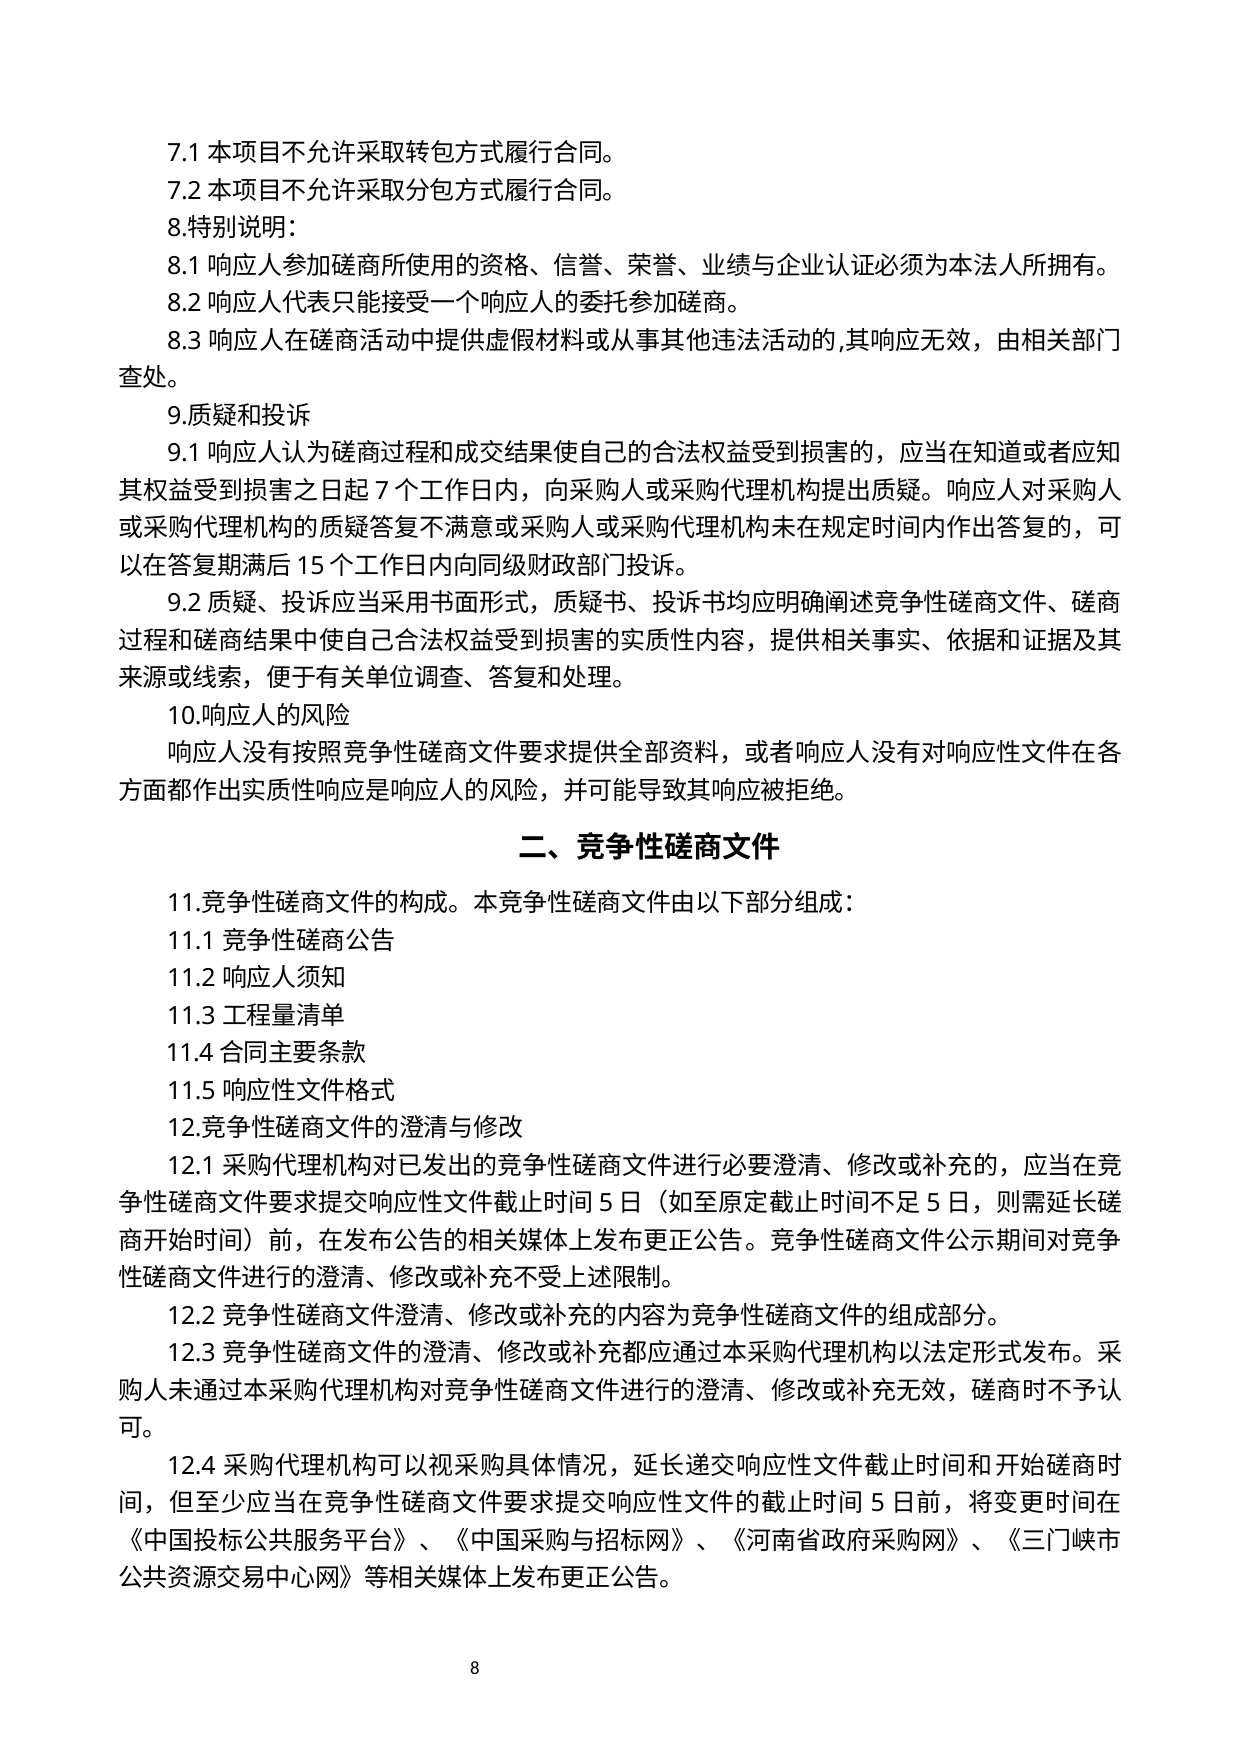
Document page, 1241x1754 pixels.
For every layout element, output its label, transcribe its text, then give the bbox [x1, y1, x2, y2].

text 8.3 响应人在磋商活动中提供虚假材料或从事其他违法活动的,其响应无效，由相关部门查处。 [118, 320, 1122, 395]
text 9.质疑和投诉 [118, 395, 1122, 432]
text 9.1 响应人认为磋商过程和成交结果使自己的合法权益受到损害的，应当在知道或者应知其权益受到损害之日起7个工作日内，向采购人或采购代理机构提出质疑。响应人对采购人或采购代理机构的质疑答复不满意或采购人或采购代理机构未在规定时间内作出答复的，可以在答复期满后15个工作日内向同级财政部门投诉。 [118, 432, 1122, 582]
text 10.响应人的风险 [118, 695, 1122, 732]
text 11.竞争性磋商文件的构成。本竞争性磋商文件由以下部分组成： [118, 882, 1122, 920]
text 9.2 质疑、投诉应当采用书面形式，质疑书、投诉书均应明确阐述竞争性磋商文件、磋商过程和磋商结果中使自己合法权益受到损害的实质性内容，提供相关事实、依据和证据及其来源或线索，便于有关单位调查、答复和处理。 [118, 582, 1122, 695]
text 11.3 工程量清单 [118, 995, 1122, 1032]
text 11.2 响应人须知 [118, 957, 1122, 995]
text 12.4 采购代理机构可以视采购具体情况，延长递交响应性文件截止时间和开始磋商时间，但至少应当在竞争性磋商文件要求提交响应性文件的截止时间5日前，将变更时间在《中国投标公共服务平台》、《中国采购与招标网》、《河南省政府采购网》、《三门峡市公共资源交易中心网》等相关媒体上发布更正公告。 [118, 1445, 1122, 1595]
text 12.2 竞争性磋商文件澄清、修改或补充的内容为竞争性磋商文件的组成部分。 [118, 1295, 1122, 1332]
text 7.2 本项目不允许采取分包方式履行合同。 [118, 170, 1122, 207]
text 7.1 本项目不允许采取转包方式履行合同。 [118, 132, 1122, 170]
text 8.特别说明： [118, 207, 1122, 245]
text 二、竞争性磋商文件 [118, 807, 1122, 882]
text 8.2 响应人代表只能接受一个响应人的委托参加磋商。 [118, 282, 1122, 320]
text 11.4 合同主要条款 [118, 1032, 1122, 1070]
text 12.1 采购代理机构对已发出的竞争性磋商文件进行必要澄清、修改或补充的，应当在竞争性磋商文件要求提交响应性文件截止时间5日（如至原定截止时间不足5日，则需延长磋商开始时间）前，在发布公告的相关媒体上发布更正公告。竞争性磋商文件公示期间对竞争性磋商文件进行的澄清、修改或补充不受上述限制。 [118, 1145, 1122, 1295]
text 响应人没有按照竞争性磋商文件要求提供全部资料，或者响应人没有对响应性文件在各方面都作出实质性响应是响应人的风险，并可能导致其响应被拒绝。 [118, 732, 1122, 807]
text 8.1 响应人参加磋商所使用的资格、信誉、荣誉、业绩与企业认证必须为本法人所拥有。 [118, 245, 1122, 282]
text 11.5 响应性文件格式 [118, 1070, 1122, 1107]
text 12.竞争性磋商文件的澄清与修改 [118, 1107, 1122, 1145]
text 12.3 竞争性磋商文件的澄清、修改或补充都应通过本采购代理机构以法定形式发布。采购人未通过本采购代理机构对竞争性磋商文件进行的澄清、修改或补充无效，磋商时不予认可。 [118, 1332, 1122, 1445]
text 11.1 竞争性磋商公告 [118, 920, 1122, 957]
